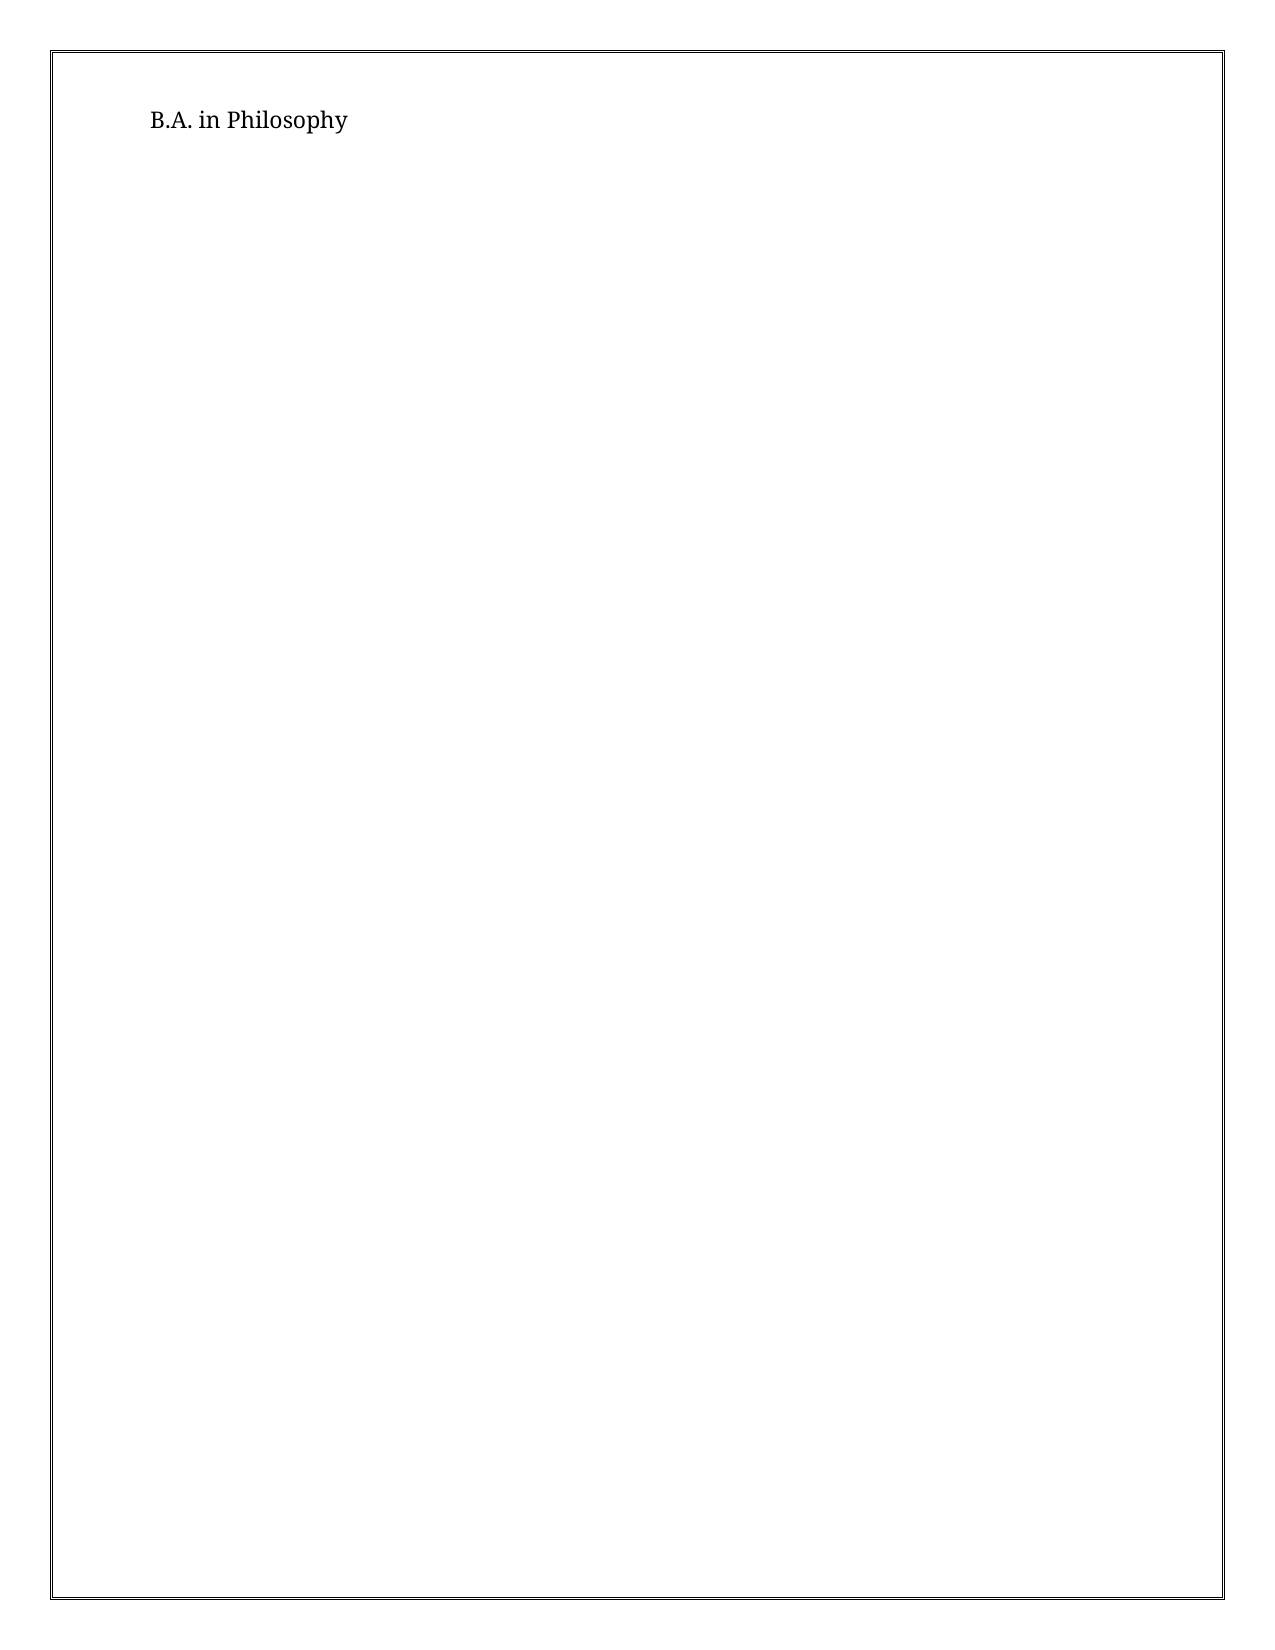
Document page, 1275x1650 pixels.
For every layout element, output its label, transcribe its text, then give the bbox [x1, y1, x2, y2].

text B.A. in Philosophy [112, 104, 1087, 135]
